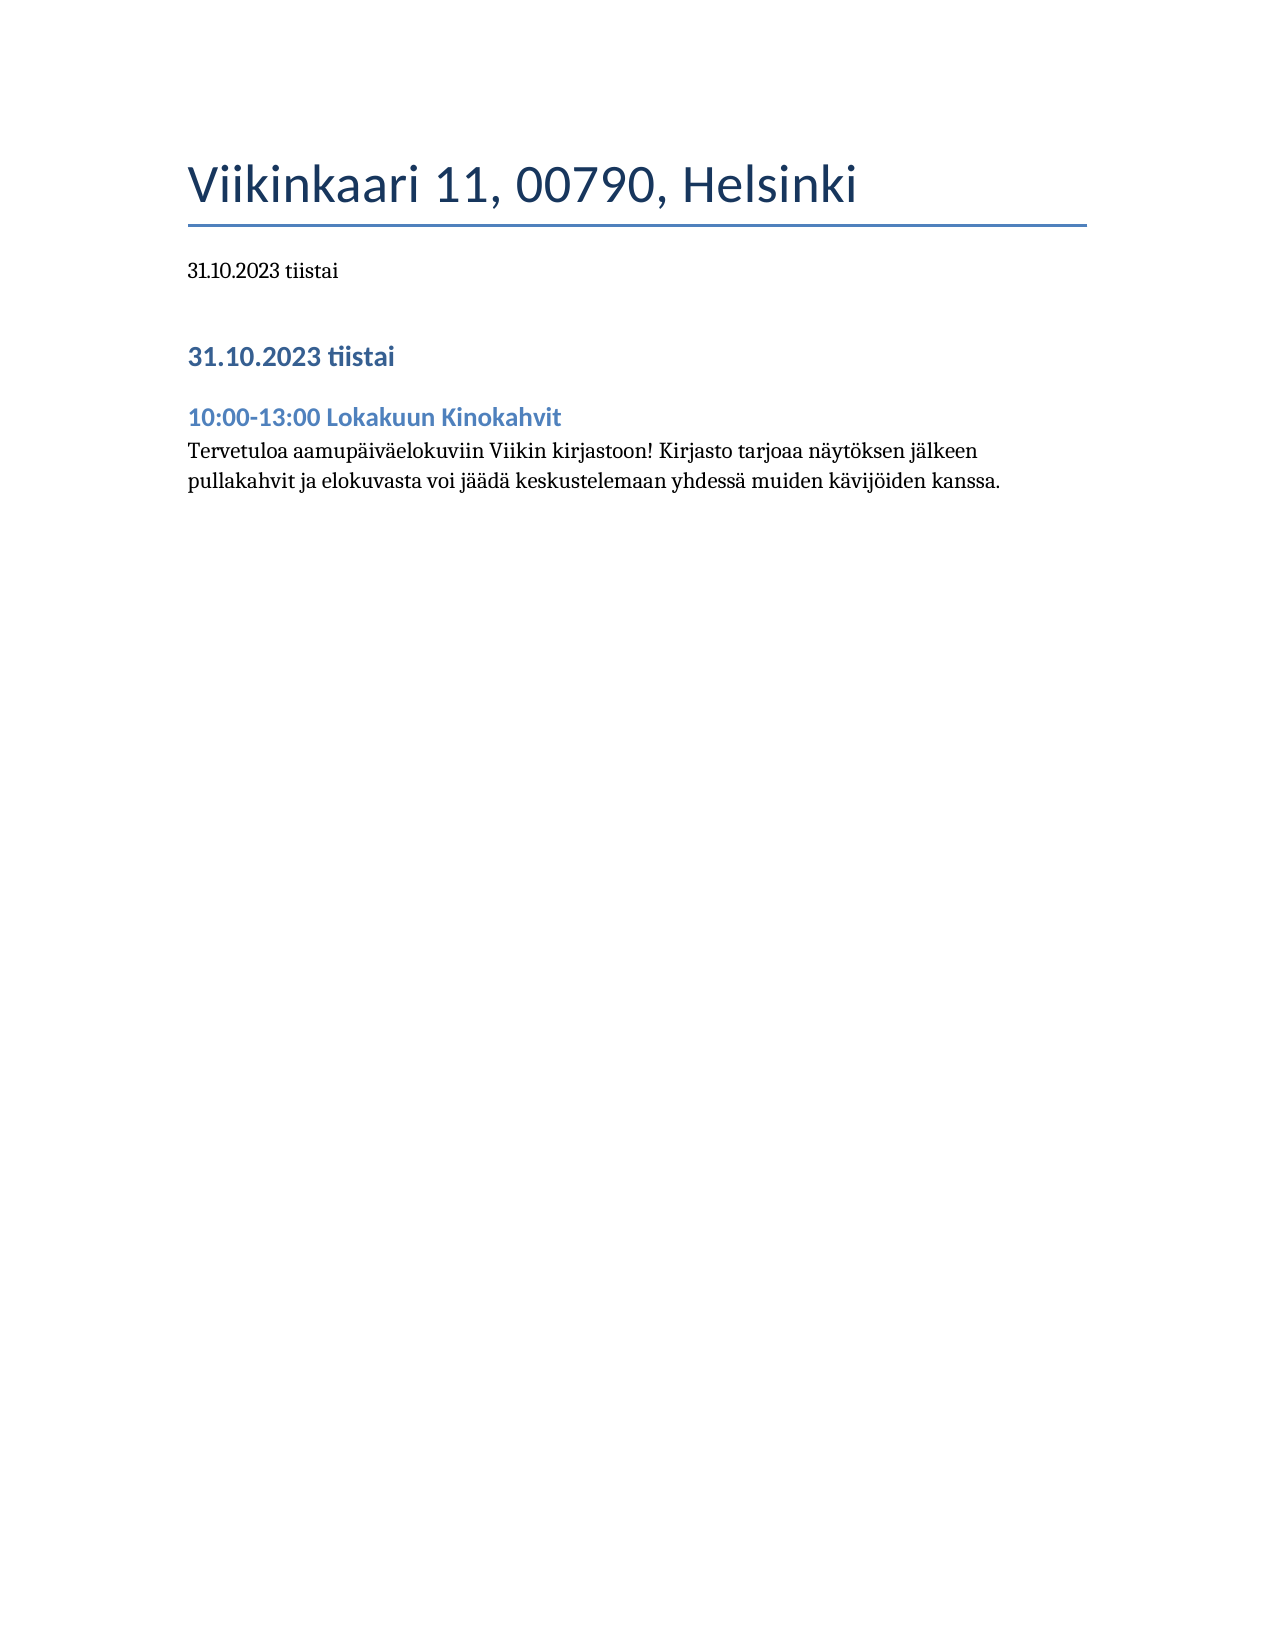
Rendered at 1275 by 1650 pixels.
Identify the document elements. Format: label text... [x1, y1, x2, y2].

text Tervetuloa aamupäiväelokuviin Viikin kirjastoon! Kirjasto tarjoaa näytöksen jälkeen pullakahvit ja elokuvasta voi jäädä keskustelemaan yhdessä muiden kävijöiden kanssa. [187, 438, 1087, 494]
subtitle 10:00-13:00 Lokakuun Kinokahvit [187, 400, 1087, 433]
title Viikinkaari 11, 00790, Helsinki [187, 150, 1087, 227]
text 31.10.2023 tiistai [187, 258, 1087, 284]
subtitle 31.10.2023 tiistai [187, 338, 1087, 374]
